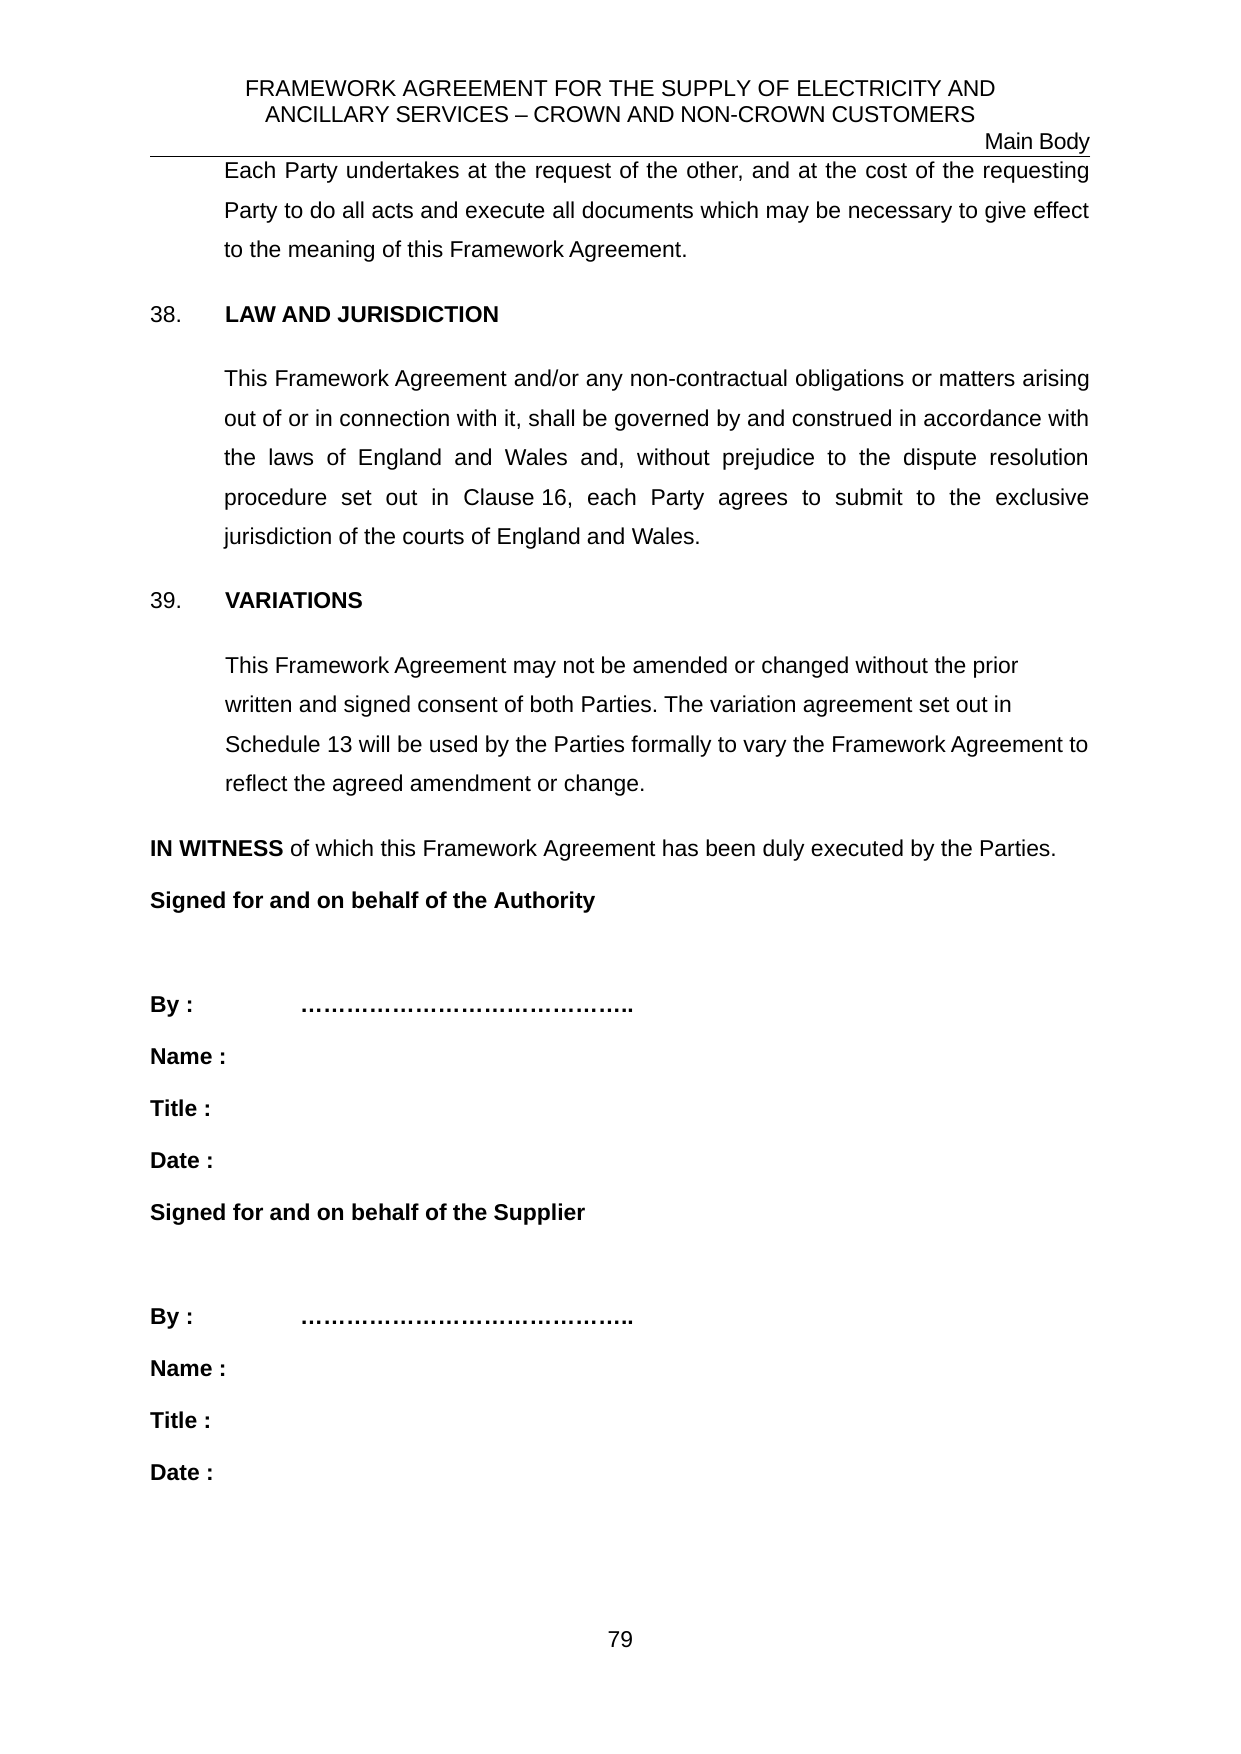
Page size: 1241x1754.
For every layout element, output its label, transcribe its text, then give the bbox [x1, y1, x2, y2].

text Title : [150, 1407, 1090, 1433]
subtitle VARIATIONS [150, 587, 1090, 614]
text IN WITNESS of which this Framework Agreement has been duly executed by the Parties. [150, 835, 1090, 861]
subtitle Each Party undertakes at the request of the other, and at the cost of the requesting Party to do all acts and execute all documents which may be necessary to give effect to the meaning of this Framework Agreement. [224, 157, 1090, 262]
subtitle This Framework Agreement may not be amended or changed without the prior written and signed consent of both Parties. The variation agreement set out in Schedule 13 will be used by the Parties formally to vary the Framework Agreement to reflect the agreed amendment or change. [225, 652, 1090, 797]
subtitle LAW AND JURISDICTION [150, 301, 1090, 327]
subtitle This Framework Agreement and/or any non-contractual obligations or matters arising out of or in connection with it, shall be governed by and construed in accordance with the laws of England and Wales and, without prejudice to the dispute resolution procedure set out in Clause 16, each Party agrees to submit to the exclusive jurisdiction of the courts of England and Wales. [224, 365, 1090, 549]
text Signed for and on behalf of the Authority [150, 887, 1090, 913]
text Name : [150, 1355, 1090, 1381]
text Name : [150, 1043, 1090, 1069]
text By : …………………………………….. [150, 991, 1090, 1017]
text Date : [150, 1459, 1090, 1485]
text By : …………………………………….. [150, 1303, 1090, 1329]
text Signed for and on behalf of the Supplier [150, 1199, 1090, 1225]
text Date : [150, 1147, 1090, 1173]
text Title : [150, 1095, 1090, 1121]
